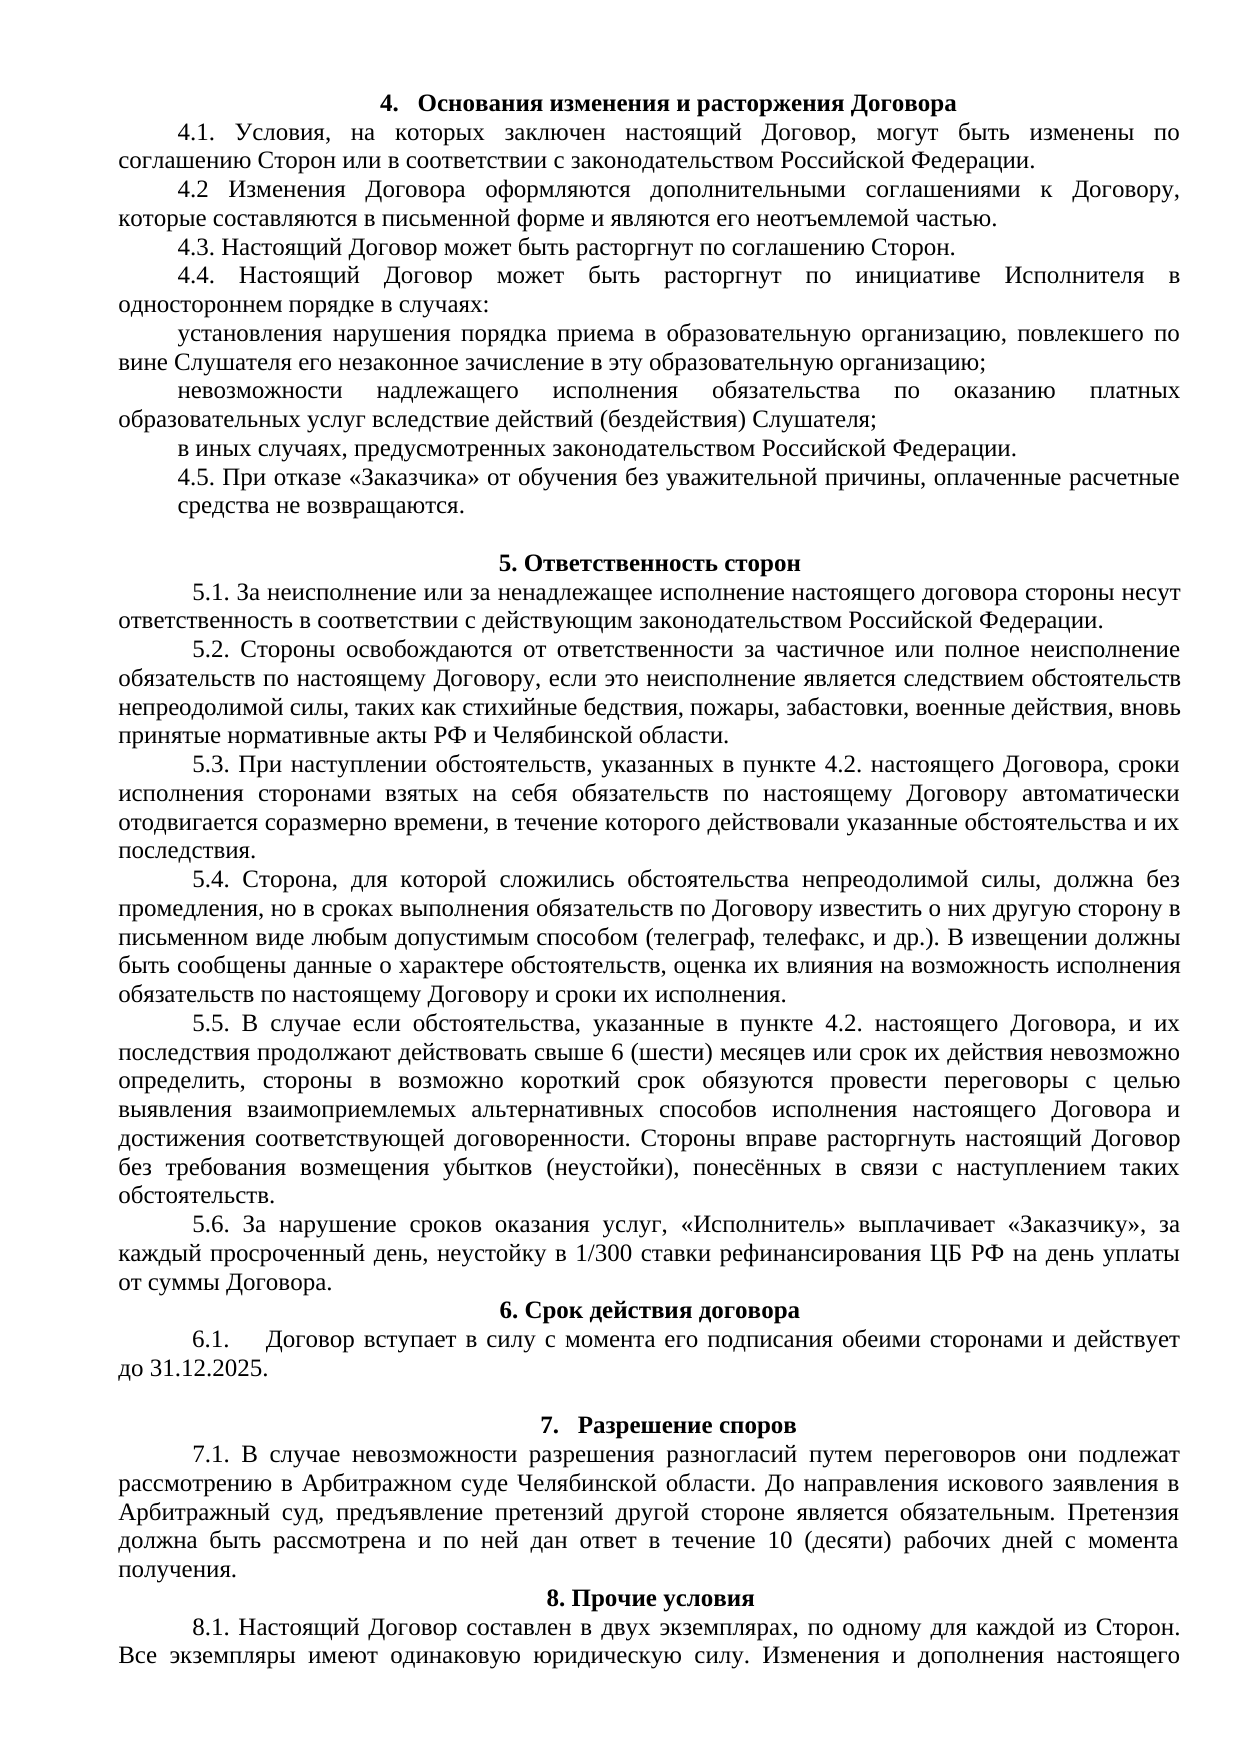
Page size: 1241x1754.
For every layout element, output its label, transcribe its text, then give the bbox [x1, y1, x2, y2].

text 6.1. Договор вступает в силу с момента его подписания обеими сторонами и действует до 31.12.2025. [118, 1324, 1181, 1382]
text 4.3. Настоящий Договор может быть расторгнут по соглашению Сторон. [118, 232, 1181, 260]
text 5. Ответственность сторон [118, 548, 1181, 577]
text 4.5. При отказе «Заказчика» от обучения без уважительной причины, оплаченные расчетные средства не возвращаются. [177, 462, 1181, 519]
text в иных случаях, предусмотренных законодательством Российской Федерации. [118, 433, 1181, 462]
list Разрешение споров [156, 1410, 1181, 1439]
text 5.5. В случае если обстоятельства, указанные в пункте 4.2. настоящего Договора, и их последствия продолжают действовать свыше 6 (шести) месяцев или срок их действия невозможно определить, стороны в возможно короткий срок обязуются провести переговоры с целью выявления взаимоприемлемых альтернативных способов исполнения настоящего Договора и достижения соответствующей договоренности. Стороны вправе расторгнуть настоящий Договор без требования возмещения убытков (неустойки), понесённых в связи с наступлением таких обстоятельств. [118, 1008, 1181, 1209]
text установления нарушения порядка приема в образовательную организацию, повлекшего по вине Слушателя его незаконное зачисление в эту образовательную организацию; [118, 318, 1181, 375]
text 5.6. За нарушение сроков оказания услуг, «Исполнитель» выплачивает «Заказчику», за каждый просроченный день, неустойку в 1/300 ставки рефинансирования ЦБ РФ на день уплаты от суммы Договора. [118, 1209, 1181, 1295]
text 5.4. Сторона, для которой сложились обстоятельства непреодолимой силы, должна без промедления, но в сроках выполнения обязательств по Договору известить о них другую сторону в письменном виде любым допустимым способом (телеграф, телефакс, и др.). В извещении должны быть сообщены данные о характере обстоятельств, оценка их влияния на возможность исполнения обязательств по настоящему Договору и сроки их исполнения. [118, 864, 1181, 1008]
text 5.1. За неисполнение или за ненадлежащее исполнение настоящего договора стороны несут ответственность в соответствии с действующим законодательством Российской Федерации. [118, 577, 1181, 634]
text 4.2 Изменения Договора оформляются дополнительными соглашениями к Договору, которые составляются в письменной форме и являются его неотъемлемой частью. [118, 174, 1181, 232]
text 8. Прочие условия [120, 1583, 1181, 1612]
text 4.1. Условия, на которых заключен настоящий Договор, могут быть изменены по соглашению Сторон или в соответствии с законодательством Российской Федерации. [118, 117, 1181, 174]
text 5.2. Стороны освобождаются от ответственности за частичное или полное неисполнение обязательств по настоящему Договору, если это неисполнение является следствием обстоятельств непреодолимой силы, таких как стихийные бедствия, пожары, забастовки, военные действия, вновь принятые нормативные акты РФ и Челябинской области. [118, 634, 1181, 749]
text 5.3. При наступлении обстоятельств, указанных в пункте 4.2. настоящего Договора, сроки исполнения сторонами взятых на себя обязательств по настоящему Договору автоматически отодвигается соразмерно времени, в течение которого действовали указанные обстоятельства и их последствия. [118, 749, 1181, 864]
list Основания изменения и расторжения Договора [156, 88, 1181, 117]
text 7.1. В случае невозможности разрешения разногласий путем переговоров они подлежат рассмотрению в Арбитражном суде Челябинской области. До направления искового заявления в Арбитражный суд, предъявление претензий другой стороне является обязательным. Претензия должна быть рассмотрена и по ней дан ответ в течение 10 (десяти) рабочих дней с момента получения. [118, 1439, 1181, 1583]
text 6. Срок действия договора [118, 1295, 1181, 1324]
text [118, 1612, 1181, 1669]
text невозможности надлежащего исполнения обязательства по оказанию платных образовательных услуг вследствие действий (бездействия) Слушателя; [118, 375, 1181, 433]
text 4.4. Настоящий Договор может быть расторгнут по инициативе Исполнителя в одностороннем порядке в случаях: [118, 260, 1181, 318]
